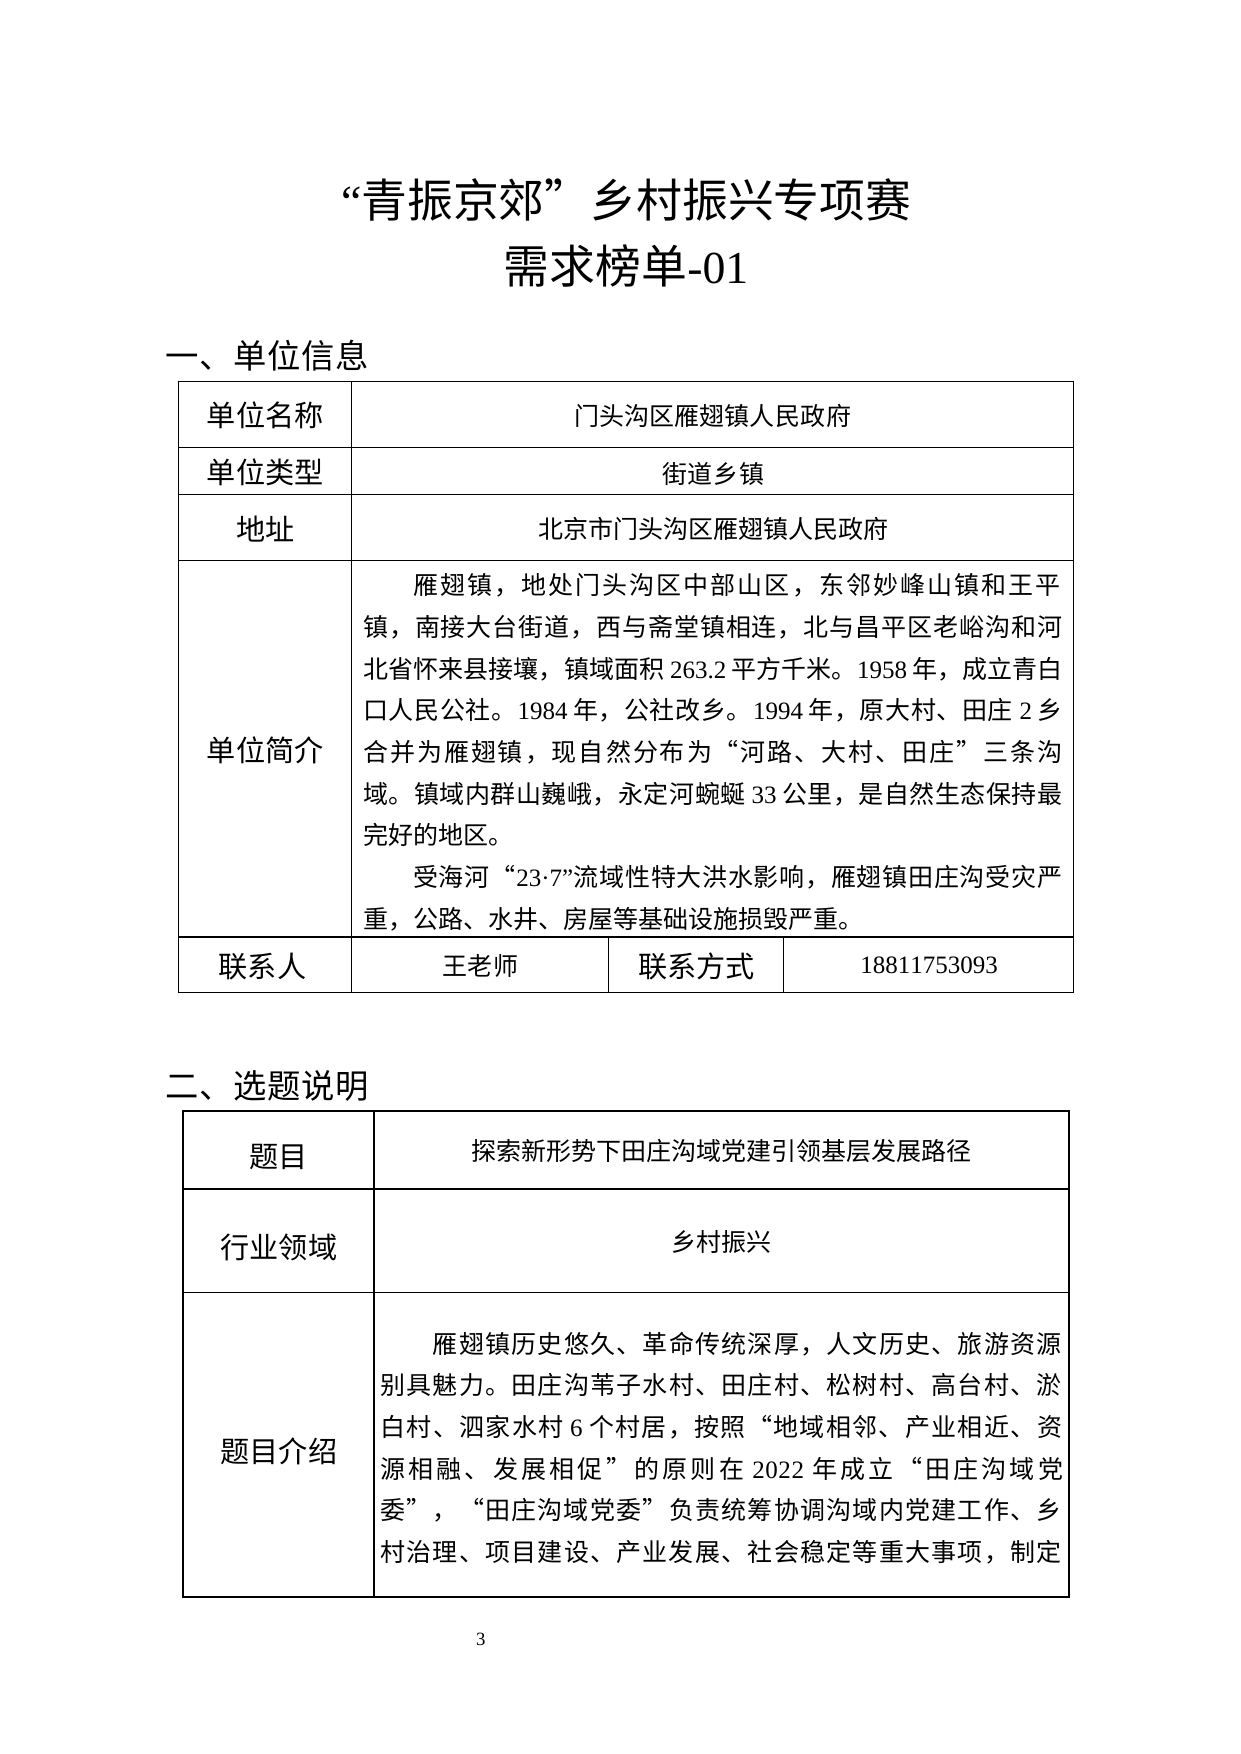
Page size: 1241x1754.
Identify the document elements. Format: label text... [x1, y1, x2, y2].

text “青振京郊”乡村振兴专项赛 [165, 168, 1087, 230]
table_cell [375, 1293, 1068, 1596]
table_cell 联系人 [179, 938, 351, 992]
table_header 探索新形势下田庄沟域党建引领基层发展路径 [375, 1112, 1068, 1188]
table_cell 单位类型 [179, 448, 351, 494]
table_cell 题目介绍 [184, 1293, 373, 1596]
table_header 题目 [184, 1112, 373, 1188]
table_cell 王老师 [352, 938, 608, 992]
table_cell 乡村振兴 [375, 1190, 1068, 1292]
table_cell 雁翅镇，地处门头沟区中部山区，东邻妙峰山镇和王平镇，南接大台街道，西与斋堂镇相连，北与昌平区老峪沟和河北省怀来县接壤，镇域面积263.2平方千米。1958年，成立青白口人民公社。1984年，公社改乡。1994年，原大村、田庄2乡合并为雁翅镇，现自然分布为“河路、大村、田庄”三条沟域。镇域内群山巍峨，永定河蜿蜒33公里，是自然生态保持最完好的地区。 受海河“23·7”流域性特大洪水影响，雁翅镇田庄沟受灾严重，公路、水井、房屋等基础设施损毁严重。 [352, 561, 1073, 936]
text 一、单位信息 [165, 322, 1087, 381]
table_cell 单位简介 [179, 561, 351, 936]
table_cell 18811753093 [784, 938, 1073, 992]
table_cell 联系方式 [609, 938, 783, 992]
table_header 门头沟区雁翅镇人民政府 [352, 382, 1073, 447]
table_cell 地址 [179, 495, 351, 560]
table_header 单位名称 [179, 382, 351, 447]
table_cell 北京市门头沟区雁翅镇人民政府 [352, 495, 1073, 560]
text 二、选题说明 [165, 1052, 1087, 1110]
table_cell 街道乡镇 [352, 448, 1073, 494]
text 需求榜单-01 [165, 230, 1087, 297]
table_cell 行业领域 [184, 1190, 373, 1292]
